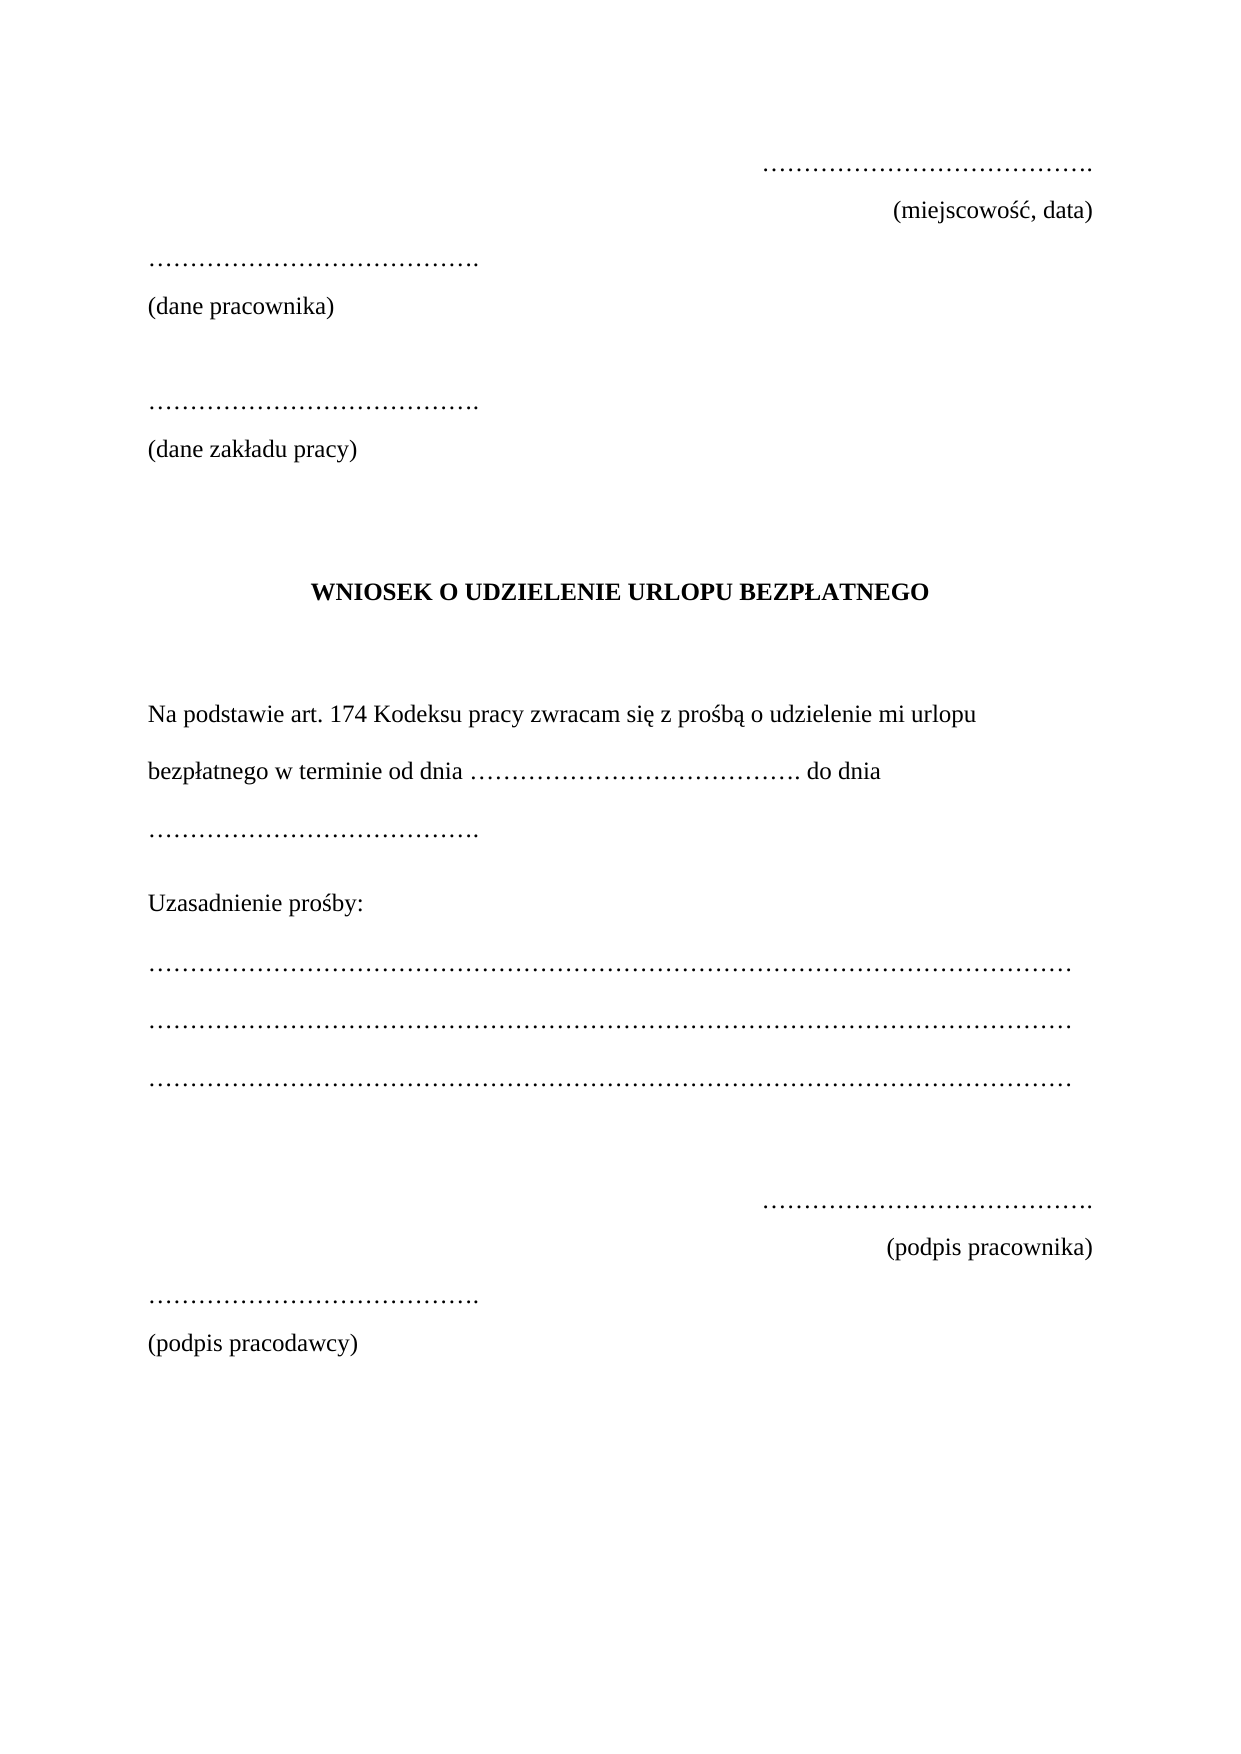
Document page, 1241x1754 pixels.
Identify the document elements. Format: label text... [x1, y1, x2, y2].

text (miejscowość, data) [148, 195, 1093, 224]
text Na podstawie art. 174 Kodeksu pracy zwracam się z prośbą o udzielenie mi urlopu bezpłatnego w terminie od dnia …………………………………. do dnia …………………………………. [148, 699, 1093, 843]
text (podpis pracodawcy) [148, 1328, 1093, 1357]
text …………………………………. [148, 386, 1093, 415]
text …………………………………. [148, 148, 1093, 176]
text (dane zakładu pracy) [148, 434, 1093, 463]
text Uzasadnienie prośby: [148, 888, 1093, 917]
text ……………………………………………………………………………………………………………………………………………………………………………………………………………………………………………………………………………………………………… [148, 948, 1093, 1092]
text …………………………………. [148, 1185, 1093, 1213]
text …………………………………. [148, 243, 1093, 272]
text (dane pracownika) [148, 291, 1093, 319]
text (podpis pracownika) [148, 1232, 1093, 1261]
text …………………………………. [148, 1280, 1093, 1309]
text WNIOSEK O UDZIELENIE URLOPU BEZPŁATNEGO [148, 577, 1093, 606]
